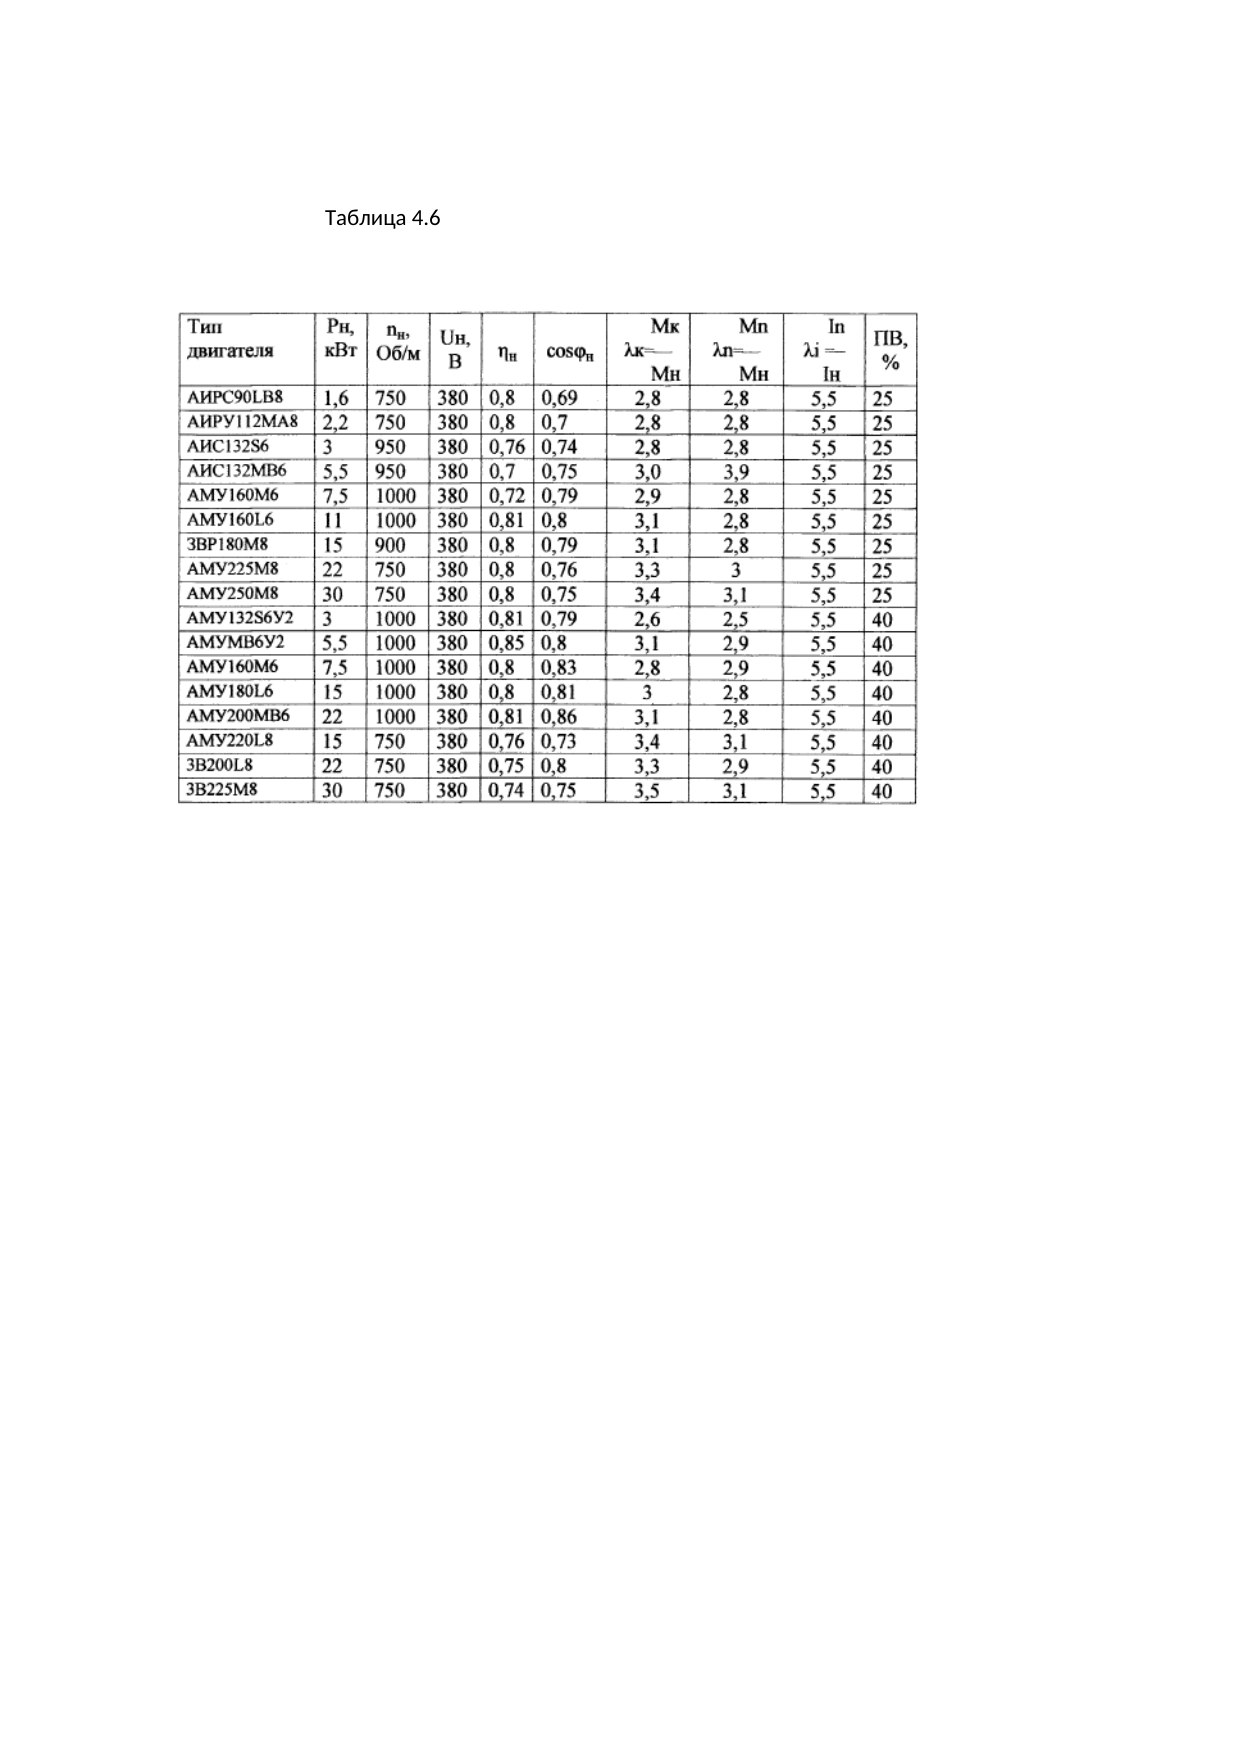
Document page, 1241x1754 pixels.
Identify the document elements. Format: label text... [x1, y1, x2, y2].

picture [177, 309, 924, 811]
text Таблица 4.6 [177, 171, 1152, 231]
